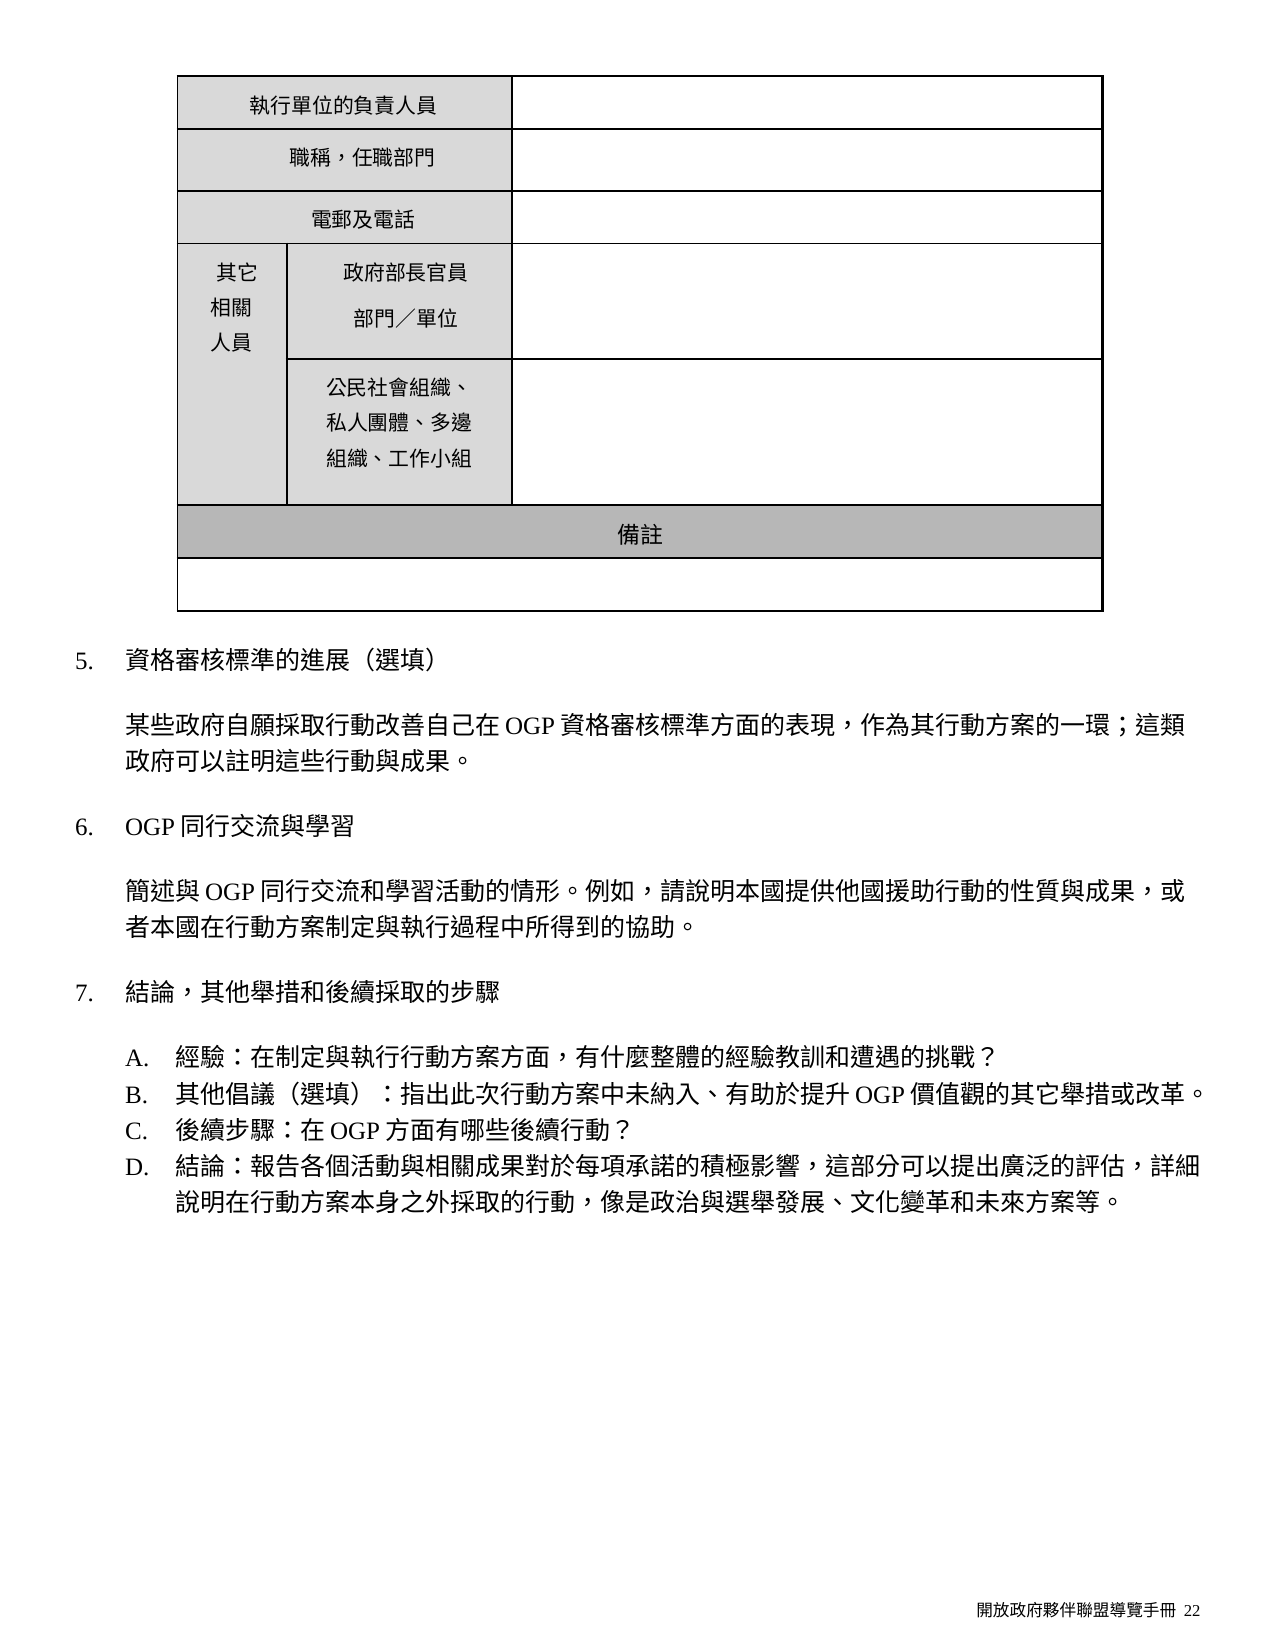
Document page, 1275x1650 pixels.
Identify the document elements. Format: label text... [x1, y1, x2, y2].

table_cell 備註 [178, 506, 1101, 557]
list 結論：報告各個活動與相關成果對於每項承諾的積極影響，這部分可以提出廣泛的評估，詳細說明在行動方案本身之外採取的行動，像是政治與選舉發展、文化變革和未來方案等。 [125, 1147, 1200, 1219]
list OGP同行交流與學習 [75, 807, 1200, 843]
table_cell [513, 192, 1101, 243]
table_cell [513, 130, 1101, 190]
list 結論，其他舉措和後續採取的步驟 [75, 973, 1200, 1009]
list 經驗：在制定與執行行動方案方面，有什麼整體的經驗教訓和遭遇的挑戰？ [125, 1038, 1200, 1074]
table_cell 執行單位的負責人員 [178, 77, 511, 128]
list 簡述與OGP同行交流和學習活動的情形。例如，請說明本國提供他國援助行動的性質與成果，或者本國在行動方案制定與執行過程中所得到的協助。 [125, 872, 1200, 944]
text 某些政府自願採取行動改善自己在OGP資格審核標準方面的表現，作為其行動方案的一環；這類政府可以註明這些行動與成果。 [125, 705, 1200, 778]
table_cell [513, 77, 1101, 128]
table_cell [513, 244, 1101, 358]
table_cell 職稱，任職部門 [178, 130, 511, 190]
list 後續步驟：在OGP方面有哪些後續行動？ [125, 1110, 1200, 1147]
table_cell [513, 360, 1101, 504]
table_cell 其它相關人員 [178, 244, 286, 504]
table_cell 政府部長官員 部門／單位 [288, 244, 511, 358]
table_cell [178, 559, 1101, 610]
table_cell 公民社會組織、私人團體、多邊組織、工作小組 [288, 360, 511, 504]
table_cell 電郵及電話 [178, 192, 511, 243]
list 資格審核標準的進展（選填） [75, 640, 1200, 677]
list 其他倡議（選填）：指出此次行動方案中未納入、有助於提升OGP價值觀的其它舉措或改革。 [125, 1074, 1200, 1110]
